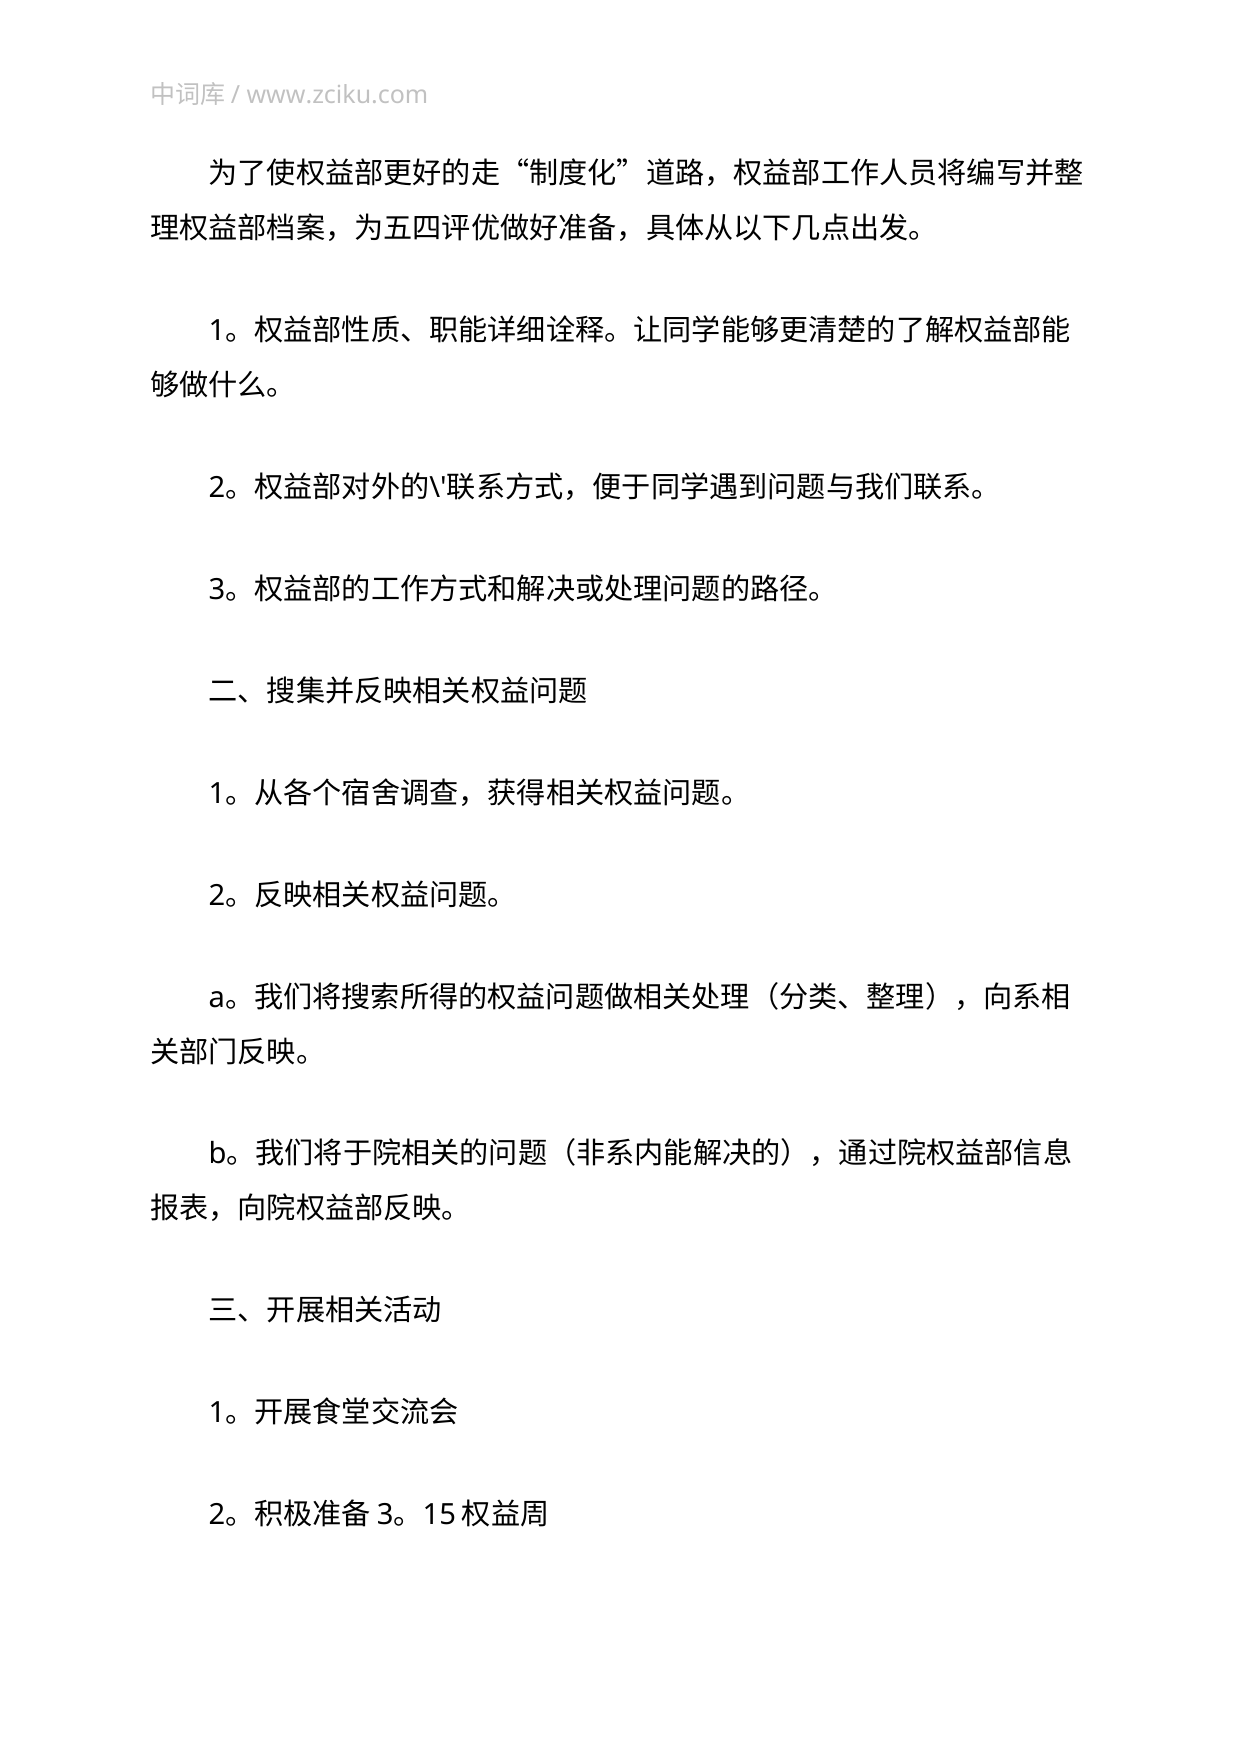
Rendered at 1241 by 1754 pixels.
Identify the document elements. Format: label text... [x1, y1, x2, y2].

text 为了使权益部更好的走“制度化”道路，权益部工作人员将编写并整理权益部档案，为五四评优做好准备，具体从以下几点出发。 [150, 150, 1090, 247]
text b。我们将于院相关的问题（非系内能解决的），通过院权益部信息报表，向院权益部反映。 [150, 1130, 1090, 1227]
text 2。积极准备3。15权益周 [150, 1490, 1090, 1533]
text 2。权益部对外的\'联系方式，便于同学遇到问题与我们联系。 [150, 463, 1090, 506]
text 2。反映相关权益问题。 [150, 871, 1090, 913]
text 1。从各个宿舍调查，获得相关权益问题。 [150, 769, 1090, 812]
text 二、搜集并反映相关权益问题 [150, 667, 1090, 710]
text 三、开展相关活动 [150, 1287, 1090, 1329]
text 3。权益部的工作方式和解决或处理问题的路径。 [150, 565, 1090, 608]
text 1。权益部性质、职能详细诠释。让同学能够更清楚的了解权益部能够做什么。 [150, 307, 1090, 404]
text a。我们将搜索所得的权益问题做相关处理（分类、整理），向系相关部门反映。 [150, 973, 1090, 1070]
text 1。开展食堂交流会 [150, 1388, 1090, 1431]
